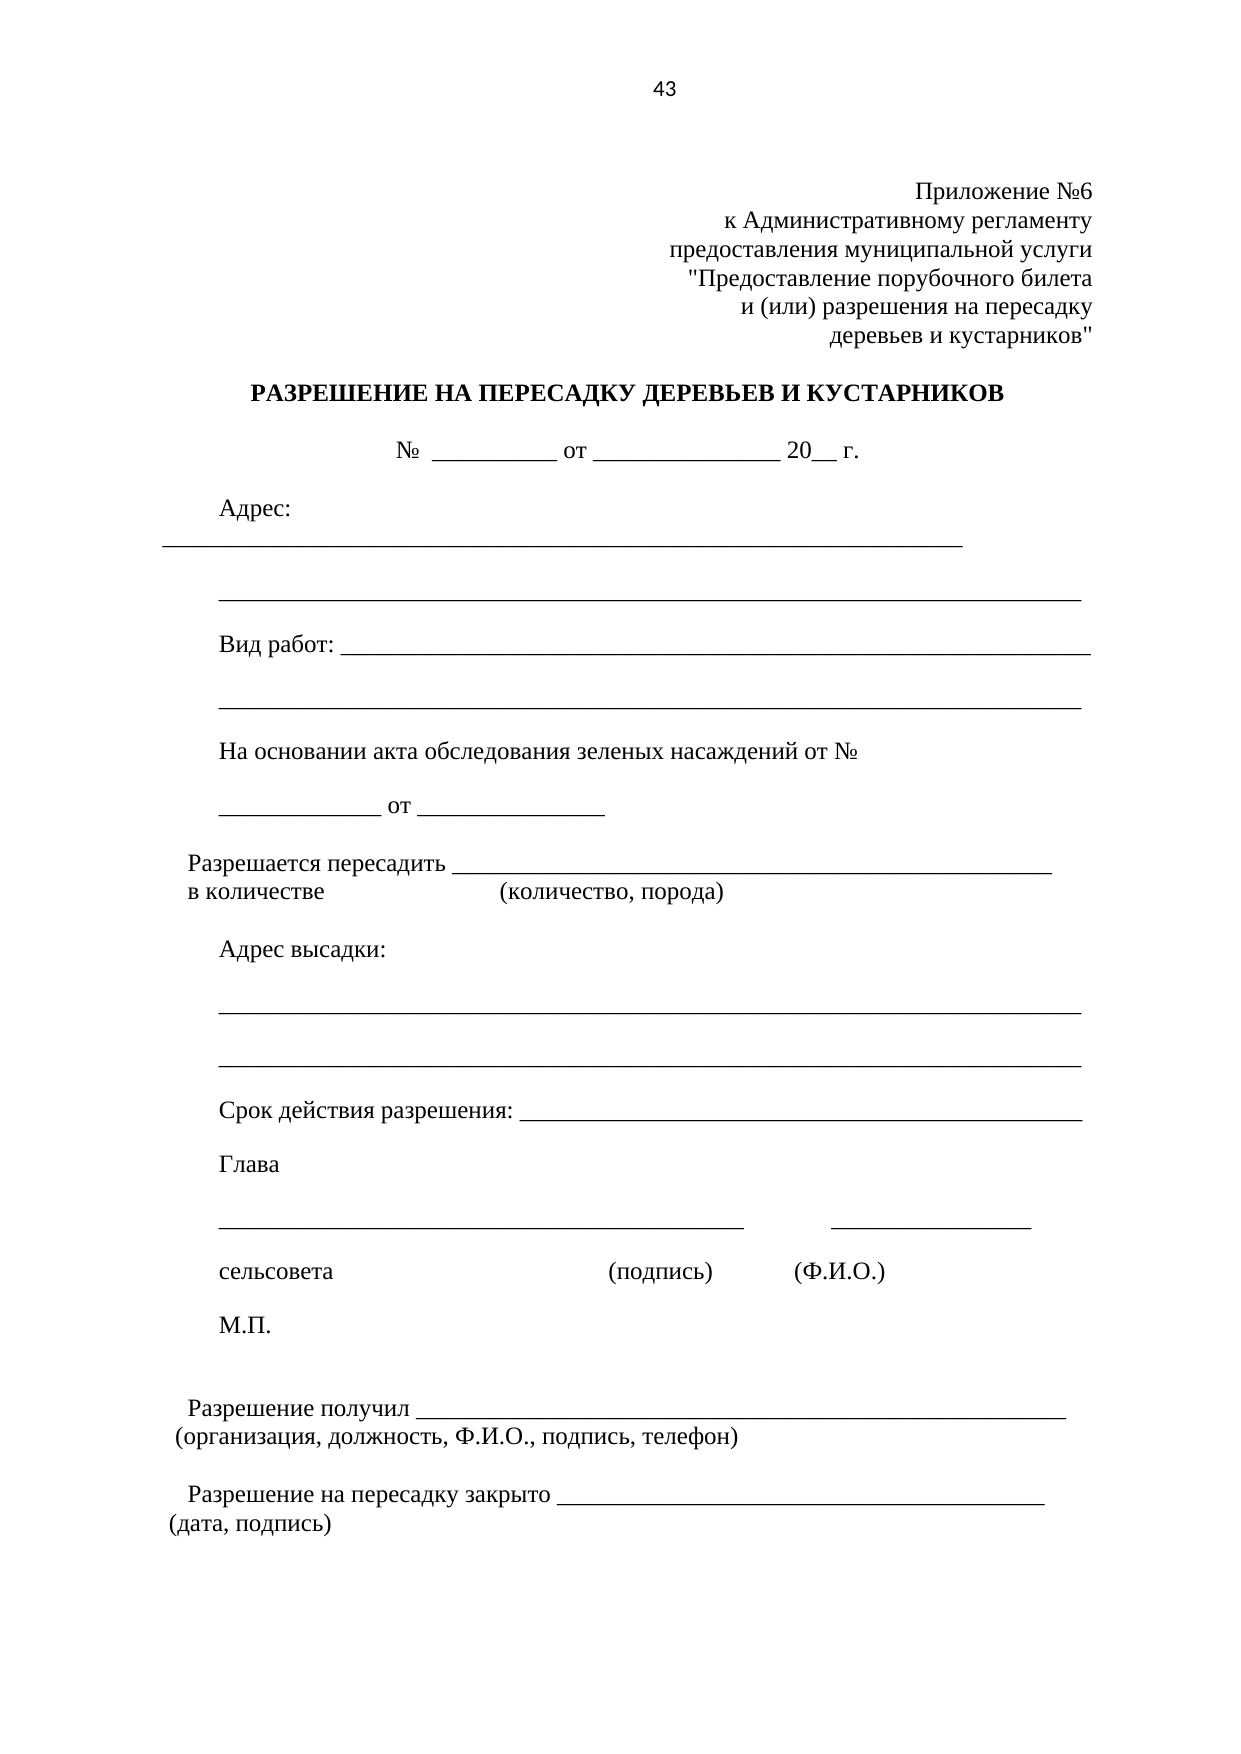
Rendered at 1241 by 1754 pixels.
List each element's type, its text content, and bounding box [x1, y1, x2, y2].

text __________________________________________ ________________ [162, 1203, 1092, 1231]
text (организация, должность, Ф.И.О., подпись, телефон) [162, 1421, 1092, 1450]
text Адрес: ________________________________________________________________ [162, 493, 1092, 550]
text в количестве (количество, порода) [162, 876, 1092, 905]
text М.П. [162, 1310, 1092, 1339]
text Разрешение на пересадку закрыто _______________________________________ [162, 1479, 1092, 1508]
text Приложение №6 [162, 176, 1092, 205]
text и (или) разрешения на пересадку [162, 291, 1092, 320]
text _____________________________________________________________________ [162, 575, 1092, 604]
text Глава [162, 1149, 1092, 1178]
text Разрешение получил ____________________________________________________ [162, 1393, 1092, 1421]
text _____________ от _______________ [162, 790, 1092, 819]
text "Предоставление порубочного билета [162, 263, 1092, 291]
text Срок действия разрешения: _____________________________________________ [162, 1095, 1092, 1124]
text РАЗРЕШЕНИЕ НА ПЕРЕСАДКУ ДЕРЕВЬЕВ И КУСТАРНИКОВ [162, 378, 1092, 406]
text _____________________________________________________________________ [162, 988, 1092, 1016]
text Адрес высадки: [162, 934, 1092, 963]
text Разрешается пересадить ________________________________________________ [162, 848, 1092, 876]
text сельсовета (подпись) (Ф.И.О.) [162, 1256, 1092, 1285]
text На основании акта обследования зеленых насаждений от № [162, 736, 1092, 765]
text _____________________________________________________________________ [162, 1041, 1092, 1070]
text деревьев и кустарников" [162, 320, 1092, 349]
text № __________ от _______________ 20__ г. [162, 435, 1092, 464]
text к Административному регламенту [162, 205, 1092, 234]
text _____________________________________________________________________ [162, 683, 1092, 711]
text предоставления муниципальной услуги [162, 234, 1092, 263]
text Вид работ: ____________________________________________________________ [162, 629, 1092, 658]
text (дата, подпись) [162, 1508, 1092, 1536]
